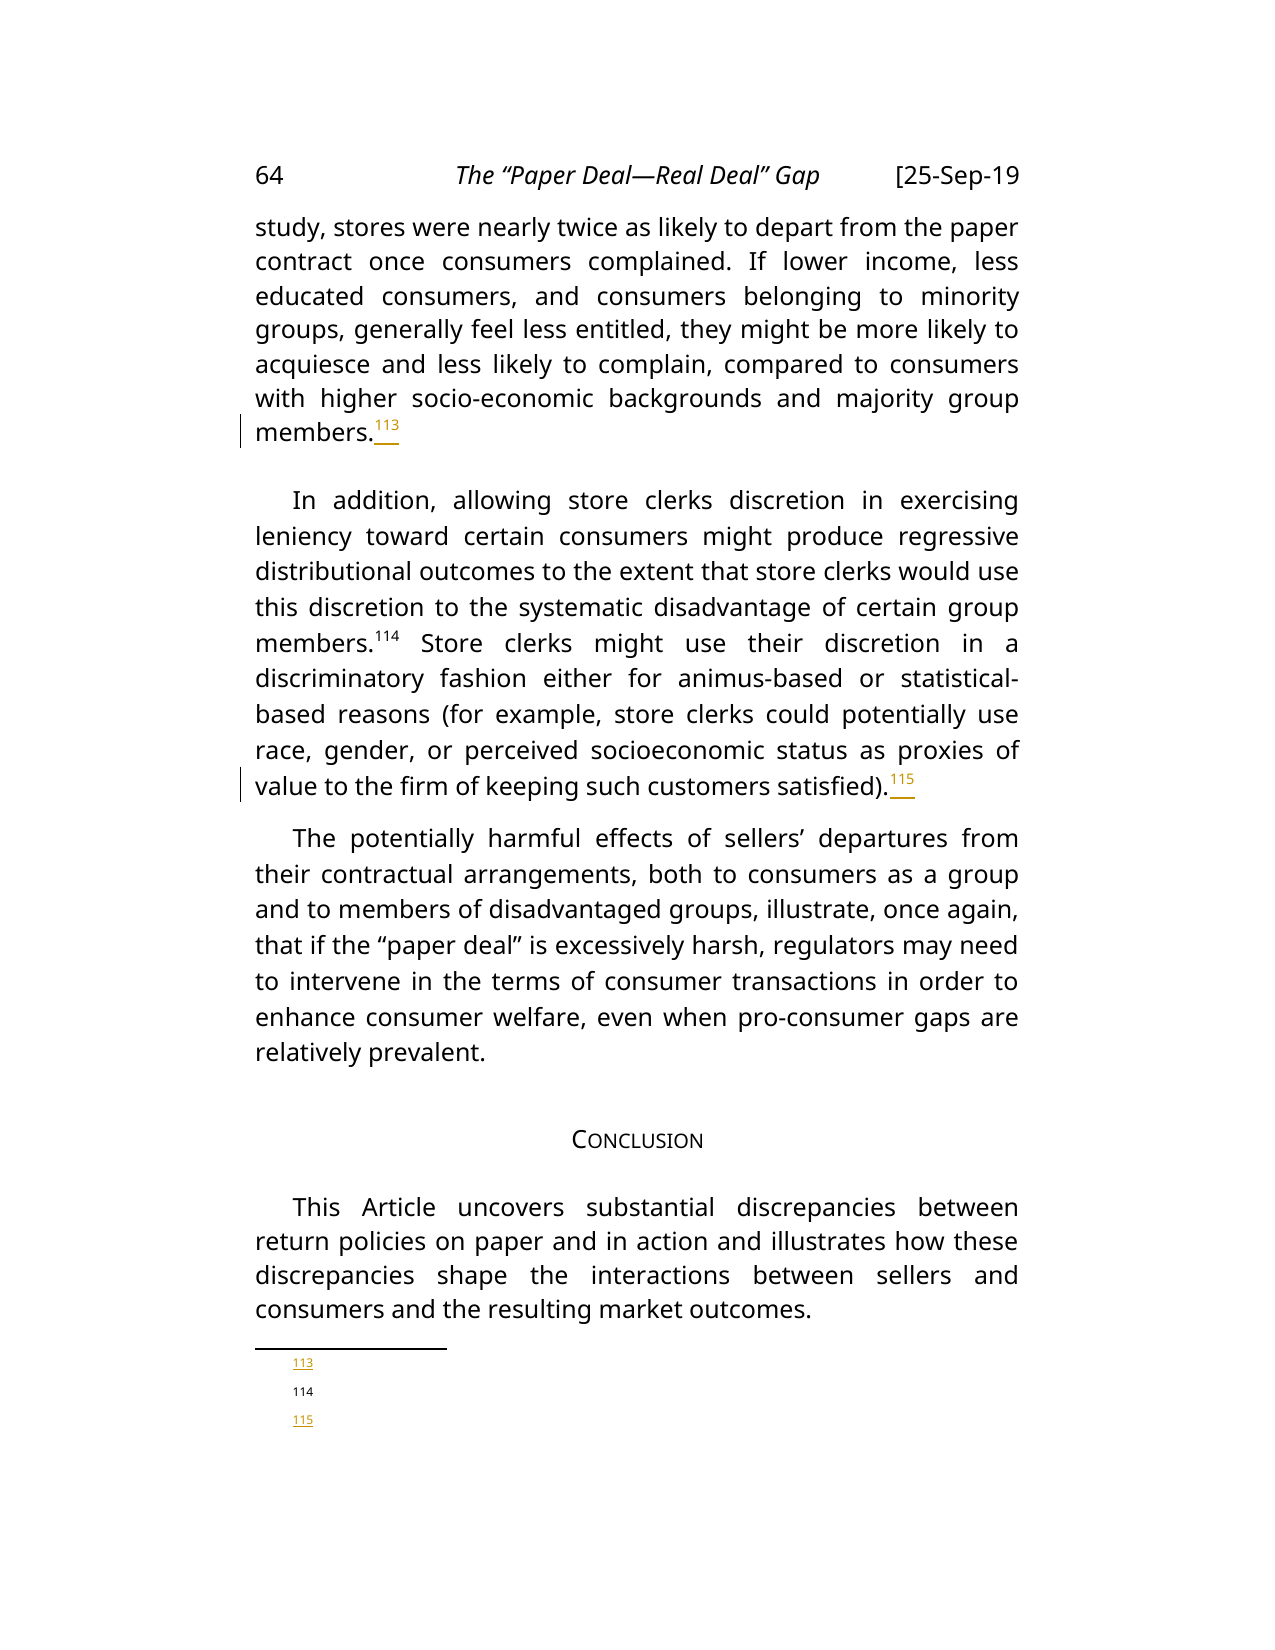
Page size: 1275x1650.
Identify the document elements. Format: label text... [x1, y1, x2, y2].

text The potentially harmful effects of sellers’ departures from their contractual arrangements, both to consumers as a group and to members of disadvantaged groups, illustrate, once again, that if the “paper deal” is excessively harsh, regulators may need to intervene in the terms of consumer transactions in order to enhance consumer welfare, even when pro-consumer gaps are relatively prevalent. [255, 821, 1020, 1069]
text In addition, allowing store clerks discretion in exercising leniency toward certain consumers might produce regressive distributional outcomes to the extent that store clerks would use this discretion to the systematic disadvantage of certain group members. Store clerks might use their discretion in a discriminatory fashion either for animus-based or statistical-based reasons (for example, store clerks could potentially use race, gender, or perceived socioeconomic status as proxies of value to the firm of keeping such customers satisfied). [255, 482, 1020, 802]
subtitle Conclusion [255, 1122, 1020, 1156]
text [255, 210, 1020, 448]
text This Article uncovers substantial discrepancies between return policies on paper and in action and illustrates how these discrepancies shape the interactions between sellers and consumers and the resulting market outcomes. [255, 1190, 1020, 1326]
